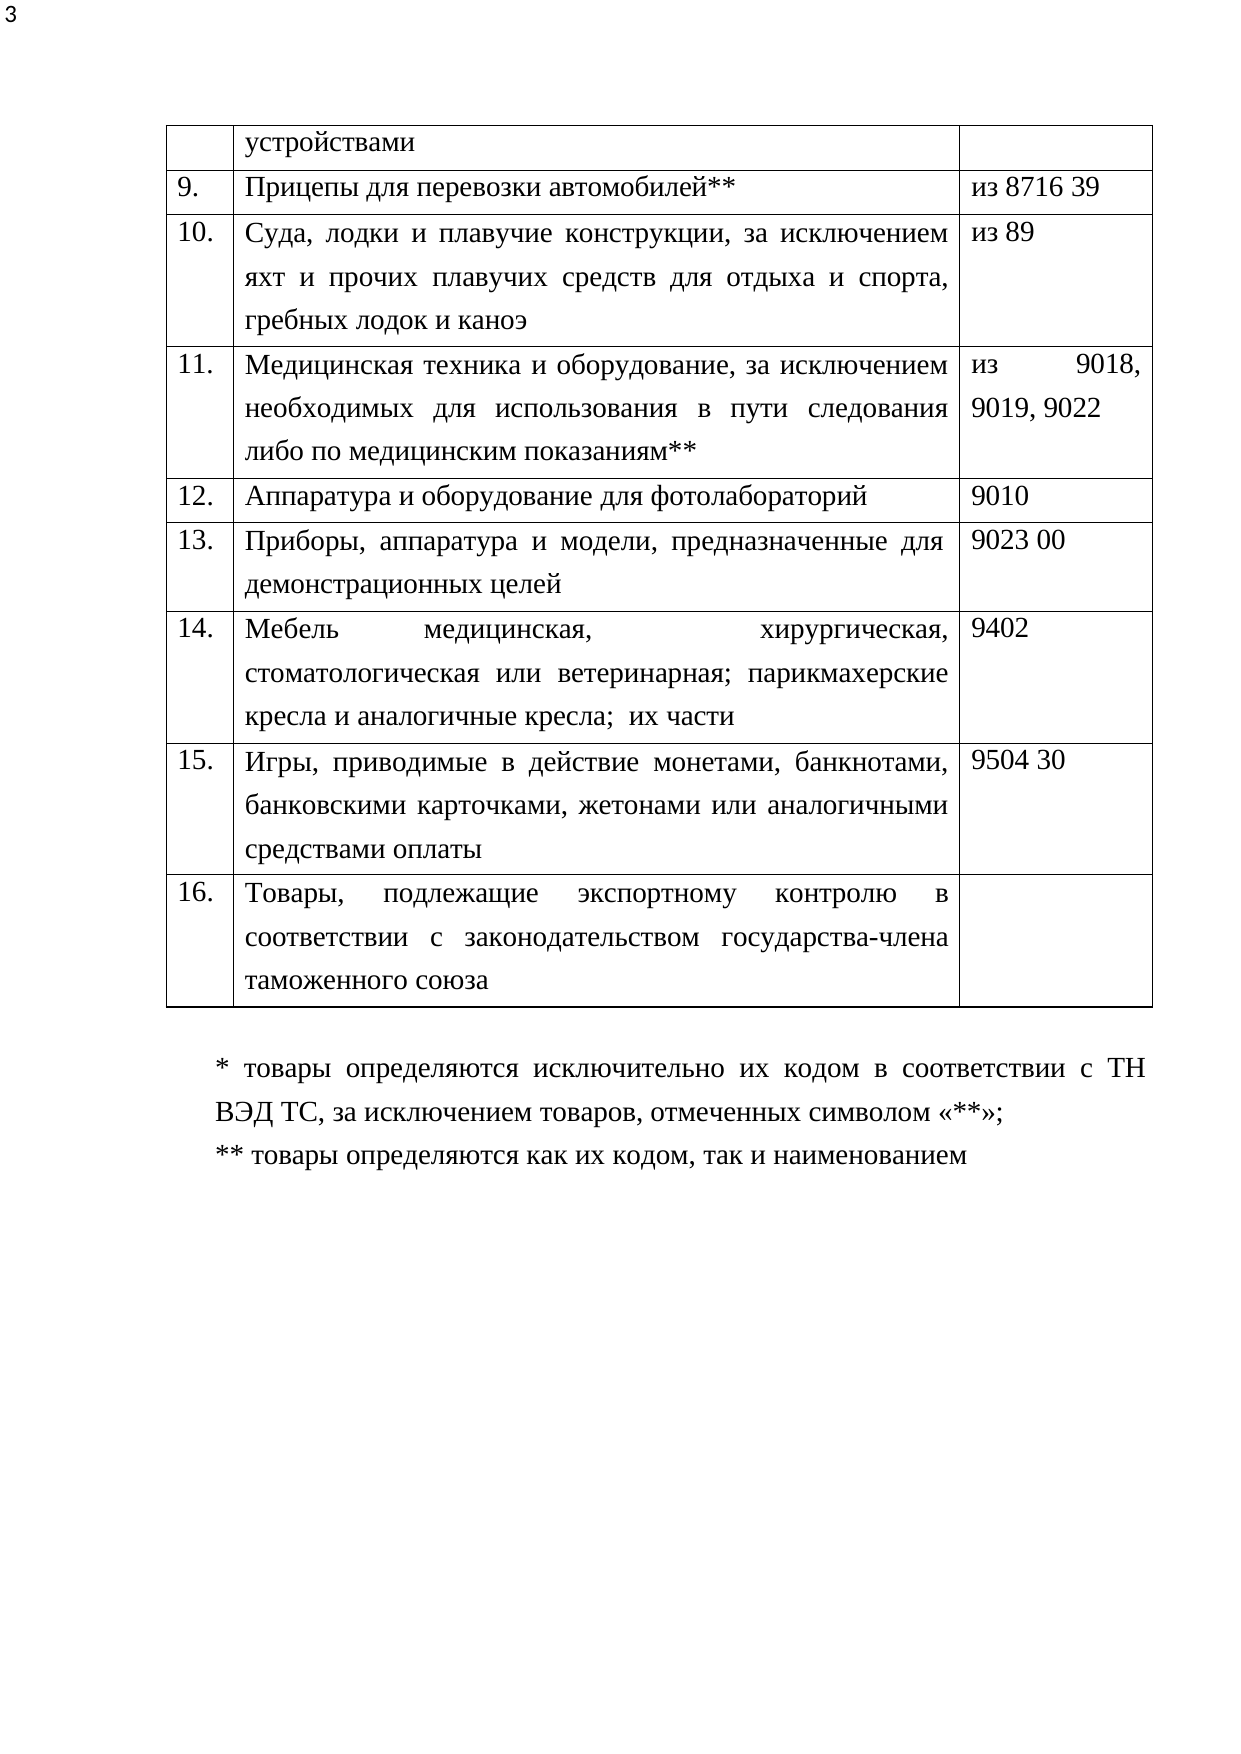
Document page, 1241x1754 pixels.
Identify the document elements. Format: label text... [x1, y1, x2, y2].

table_cell 16. [167, 875, 233, 1006]
table_cell 10. [167, 215, 233, 346]
table_cell Прицепы для перевозки автомобилей** [234, 171, 959, 214]
table_cell 9. [167, 171, 233, 214]
table_cell Медицинская техника и оборудование, за исключением необходимых для использования в пути следования либо по медицинским показаниям** [234, 347, 959, 478]
table_cell 12. [167, 479, 233, 522]
table_cell Товары, подлежащие экспортному контролю в соответствии с законодательством государства-члена таможенного союза [234, 875, 959, 1006]
table_cell 14. [167, 612, 233, 743]
table_cell 15. [167, 744, 233, 874]
table_cell 11. [167, 347, 233, 478]
text * товары определяются исключительно их кодом в соответствии с ТН ВЭД ТС, за исключением товаров, отмеченных символом «**»; [215, 1050, 1163, 1127]
table_cell из 9018, 9019, 9022 [960, 347, 1152, 478]
table_cell 9010 [960, 479, 1152, 522]
table_cell [960, 875, 1152, 1006]
table_cell Суда, лодки и плавучие конструкции, за исключением яхт и прочих плавучих средств для отдыха и спорта, гребных лодок и каноэ [234, 215, 959, 346]
table_header [960, 126, 1152, 169]
table_cell 9504 30 [960, 744, 1152, 874]
table_cell Мебель медицинская, хирургическая, стоматологическая или ветеринарная; парикмахерские кресла и аналогичные кресла; их части [234, 612, 959, 743]
table_cell 9402 [960, 612, 1152, 743]
table_cell из 89 [960, 215, 1152, 346]
table_header [167, 126, 233, 169]
table_cell Приборы, аппаратура и модели, предназначенные для демонстрационных целей [234, 523, 959, 611]
text ** товары определяются как их кодом, так и наименованием [215, 1137, 1163, 1171]
table_cell из 8716 39 [960, 171, 1152, 214]
table_header устройствами [234, 126, 959, 169]
table_cell 9023 00 [960, 523, 1152, 611]
table_cell Аппаратура и оборудование для фотолабораторий [234, 479, 959, 522]
table_cell 13. [167, 523, 233, 611]
table_cell Игры, приводимые в действие монетами, банкнотами, банковскими карточками, жетонами или аналогичными средствами оплаты [234, 744, 959, 874]
